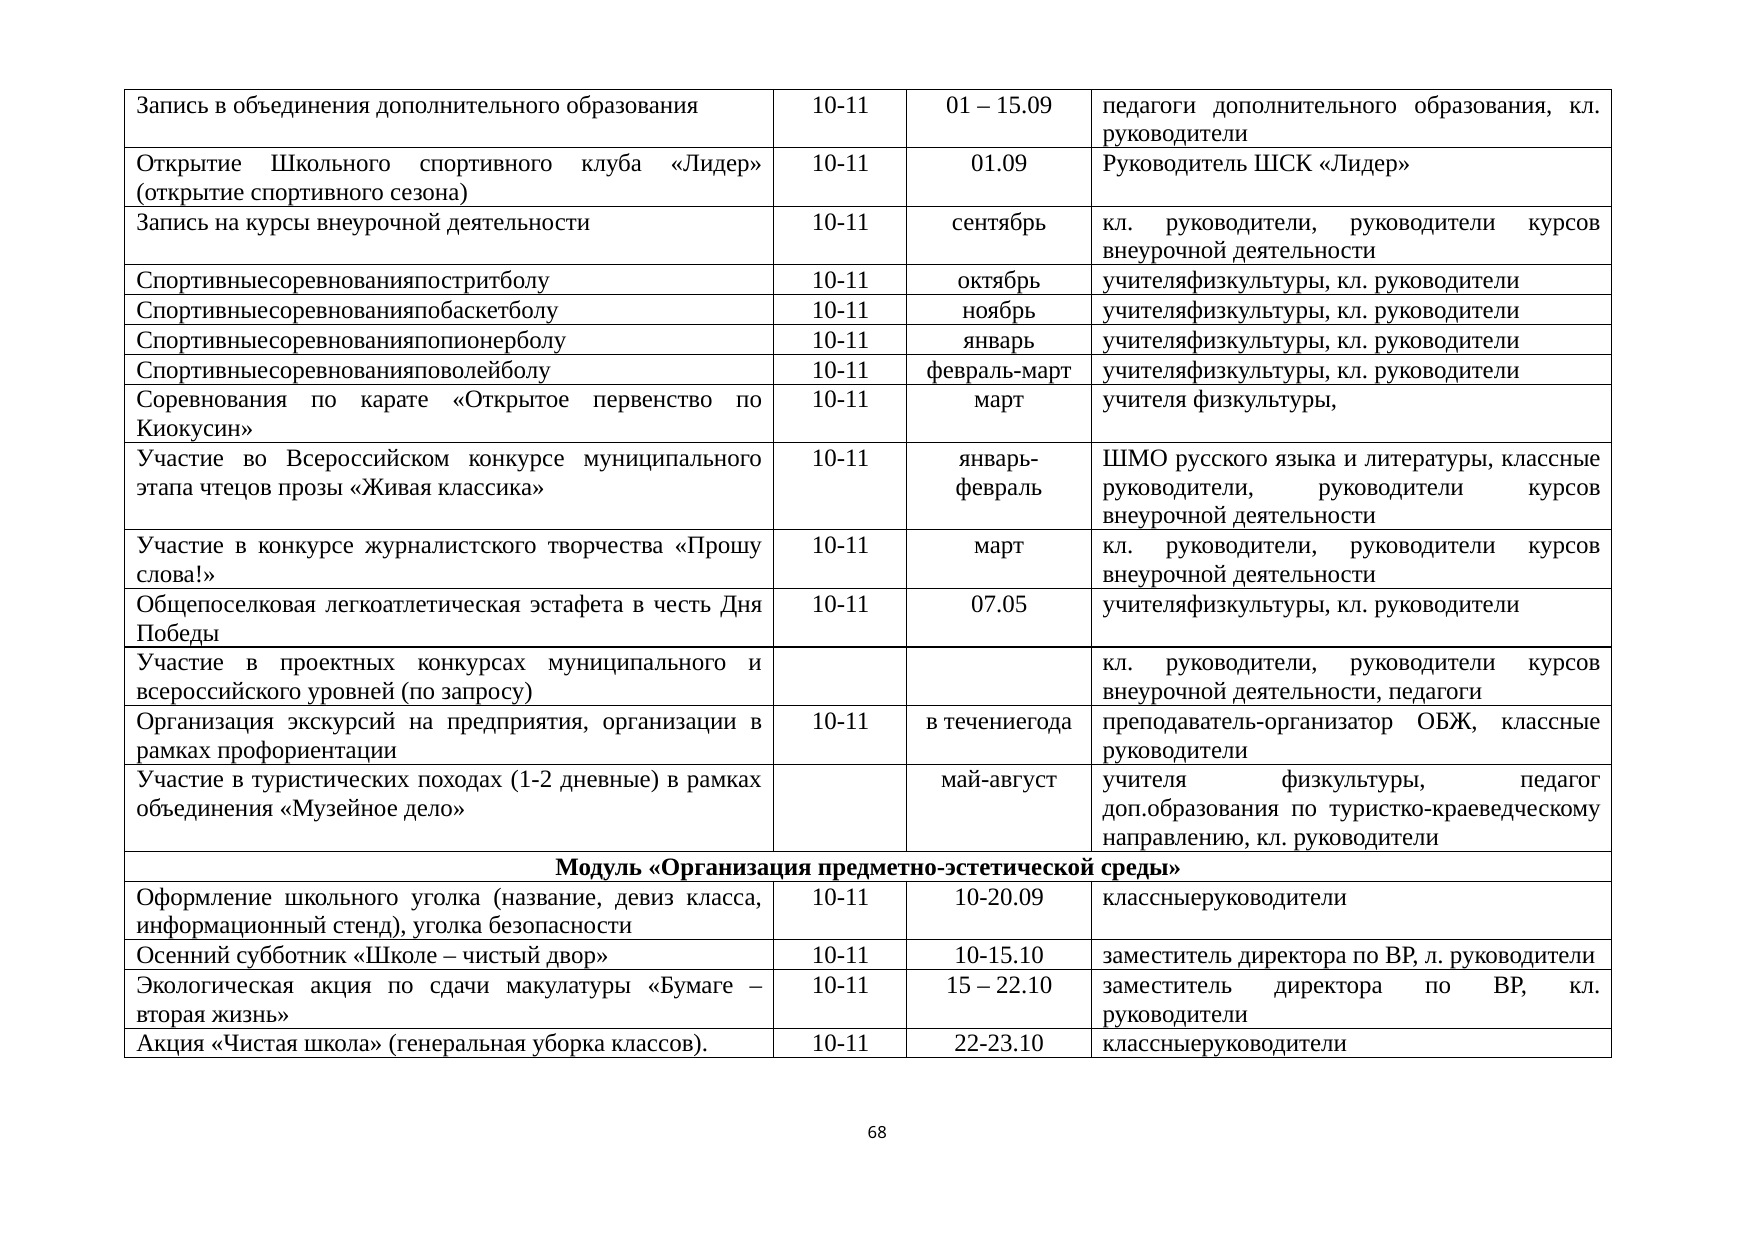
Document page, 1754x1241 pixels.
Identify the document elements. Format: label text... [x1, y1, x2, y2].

table_cell в течениегода [907, 706, 1091, 763]
table_cell [907, 648, 1091, 705]
table_cell преподаватель-организатор ОБЖ, классные руководители [1092, 706, 1611, 763]
table_cell 10-11 [774, 1029, 906, 1057]
table_cell учителяфизкультуры, кл. руководители [1092, 589, 1611, 646]
table_cell 10-11 [774, 882, 906, 939]
table_cell 10-11 [774, 90, 906, 147]
table_cell 10-11 [774, 295, 906, 324]
table_cell октябрь [907, 265, 1091, 294]
table_cell 10-11 [774, 325, 906, 354]
table_cell 10-11 [774, 207, 906, 264]
table_cell Участие в проектных конкурсах муниципального и всероссийского уровней (по запросу) [125, 648, 773, 705]
table_cell 10-11 [774, 970, 906, 1027]
table_cell Участие в конкурсе журналистского творчества «Прошу слова!» [125, 530, 773, 588]
table_cell учителяфизкультуры, кл. руководители [1092, 325, 1611, 354]
table_cell 10-20.09 [907, 882, 1091, 939]
table_cell учителяфизкультуры, кл. руководители [1092, 265, 1611, 294]
table_cell Осенний субботник «Школе – чистый двор» [125, 940, 773, 969]
table_cell заместитель директора по ВР, л. руководители [1092, 940, 1611, 969]
table_cell январь-февраль [907, 443, 1091, 529]
table_cell [774, 765, 906, 851]
table_cell кл. руководители, руководители курсов внеурочной деятельности [1092, 530, 1611, 588]
table_cell ШМО русского языка и литературы, классные руководители, руководители курсов внеурочной деятельности [1092, 443, 1611, 529]
table_cell Спортивныесоревнованияповолейболу [125, 355, 773, 383]
table_cell кл. руководители, руководители курсов внеурочной деятельности [1092, 207, 1611, 264]
table_cell 10-11 [774, 443, 906, 529]
table_cell классныеруководители [1092, 882, 1611, 939]
table_cell 10-11 [774, 706, 906, 763]
table_cell Соревнования по карате «Открытое первенство по Киокусин» [125, 385, 773, 442]
table_cell Спортивныесоревнованияпобаскетболу [125, 295, 773, 324]
table_cell учителяфизкультуры, кл. руководители [1092, 355, 1611, 383]
table_cell Запись в объединения дополнительного образования [125, 90, 773, 147]
table_cell Спортивныесоревнованияпопионерболу [125, 325, 773, 354]
table_cell Общепоселковая легкоатлетическая эстафета в честь Дня Победы [125, 589, 773, 646]
table_cell 15 – 22.10 [907, 970, 1091, 1027]
table_cell Спортивныесоревнованияпостритболу [125, 265, 773, 294]
table_cell март [907, 385, 1091, 442]
table_cell 10-11 [774, 589, 906, 646]
table_cell Оформление школьного уголка (название, девиз класса, информационный стенд), уголка безопасности [125, 882, 773, 939]
table_cell ноябрь [907, 295, 1091, 324]
table_cell 07.05 [907, 589, 1091, 646]
table_cell Руководитель ШСК «Лидер» [1092, 148, 1611, 206]
table_cell 01 – 15.09 [907, 90, 1091, 147]
table_cell [774, 648, 906, 705]
table_cell учителяфизкультуры, кл. руководители [1092, 295, 1611, 324]
table_cell 22-23.10 [907, 1029, 1091, 1057]
table_cell Участие в туристических походах (1-2 дневные) в рамках объединения «Музейное дело» [125, 765, 773, 851]
table_cell учителя физкультуры, [1092, 385, 1611, 442]
table_cell учителя физкультуры, педагог доп.образования по туристко-краеведческому направлению, кл. руководители [1092, 765, 1611, 851]
table_cell Участие во Всероссийском конкурсе муниципального этапа чтецов прозы «Живая классика» [125, 443, 773, 529]
table_cell январь [907, 325, 1091, 354]
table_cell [1092, 970, 1611, 1027]
table_cell Запись на курсы внеурочной деятельности [125, 207, 773, 264]
table_cell 10-11 [774, 940, 906, 969]
table_cell 10-11 [774, 530, 906, 588]
table_cell 10-15.10 [907, 940, 1091, 969]
table_cell сентябрь [907, 207, 1091, 264]
table_cell педагоги дополнительного образования, кл. руководители [1092, 90, 1611, 147]
table_cell 10-11 [774, 265, 906, 294]
table_cell март [907, 530, 1091, 588]
table_cell 10-11 [774, 148, 906, 206]
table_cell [125, 1029, 773, 1057]
table_cell 01.09 [907, 148, 1091, 206]
table_cell Экологическая акция по сдачи макулатуры «Бумаге – вторая жизнь» [125, 970, 773, 1027]
table_cell февраль-март [907, 355, 1091, 383]
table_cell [1092, 1029, 1611, 1057]
table_cell Открытие Школьного спортивного клуба «Лидер» (открытие спортивного сезона) [125, 148, 773, 206]
table_cell 10-11 [774, 355, 906, 383]
table_cell май-август [907, 765, 1091, 851]
table_cell Организация экскурсий на предприятия, организации в рамках профориентации [125, 706, 773, 763]
table_cell 10-11 [774, 385, 906, 442]
table_cell Модуль «Организация предметно-эстетической среды» [125, 852, 1611, 881]
table_cell кл. руководители, руководители курсов внеурочной деятельности, педагоги [1092, 648, 1611, 705]
